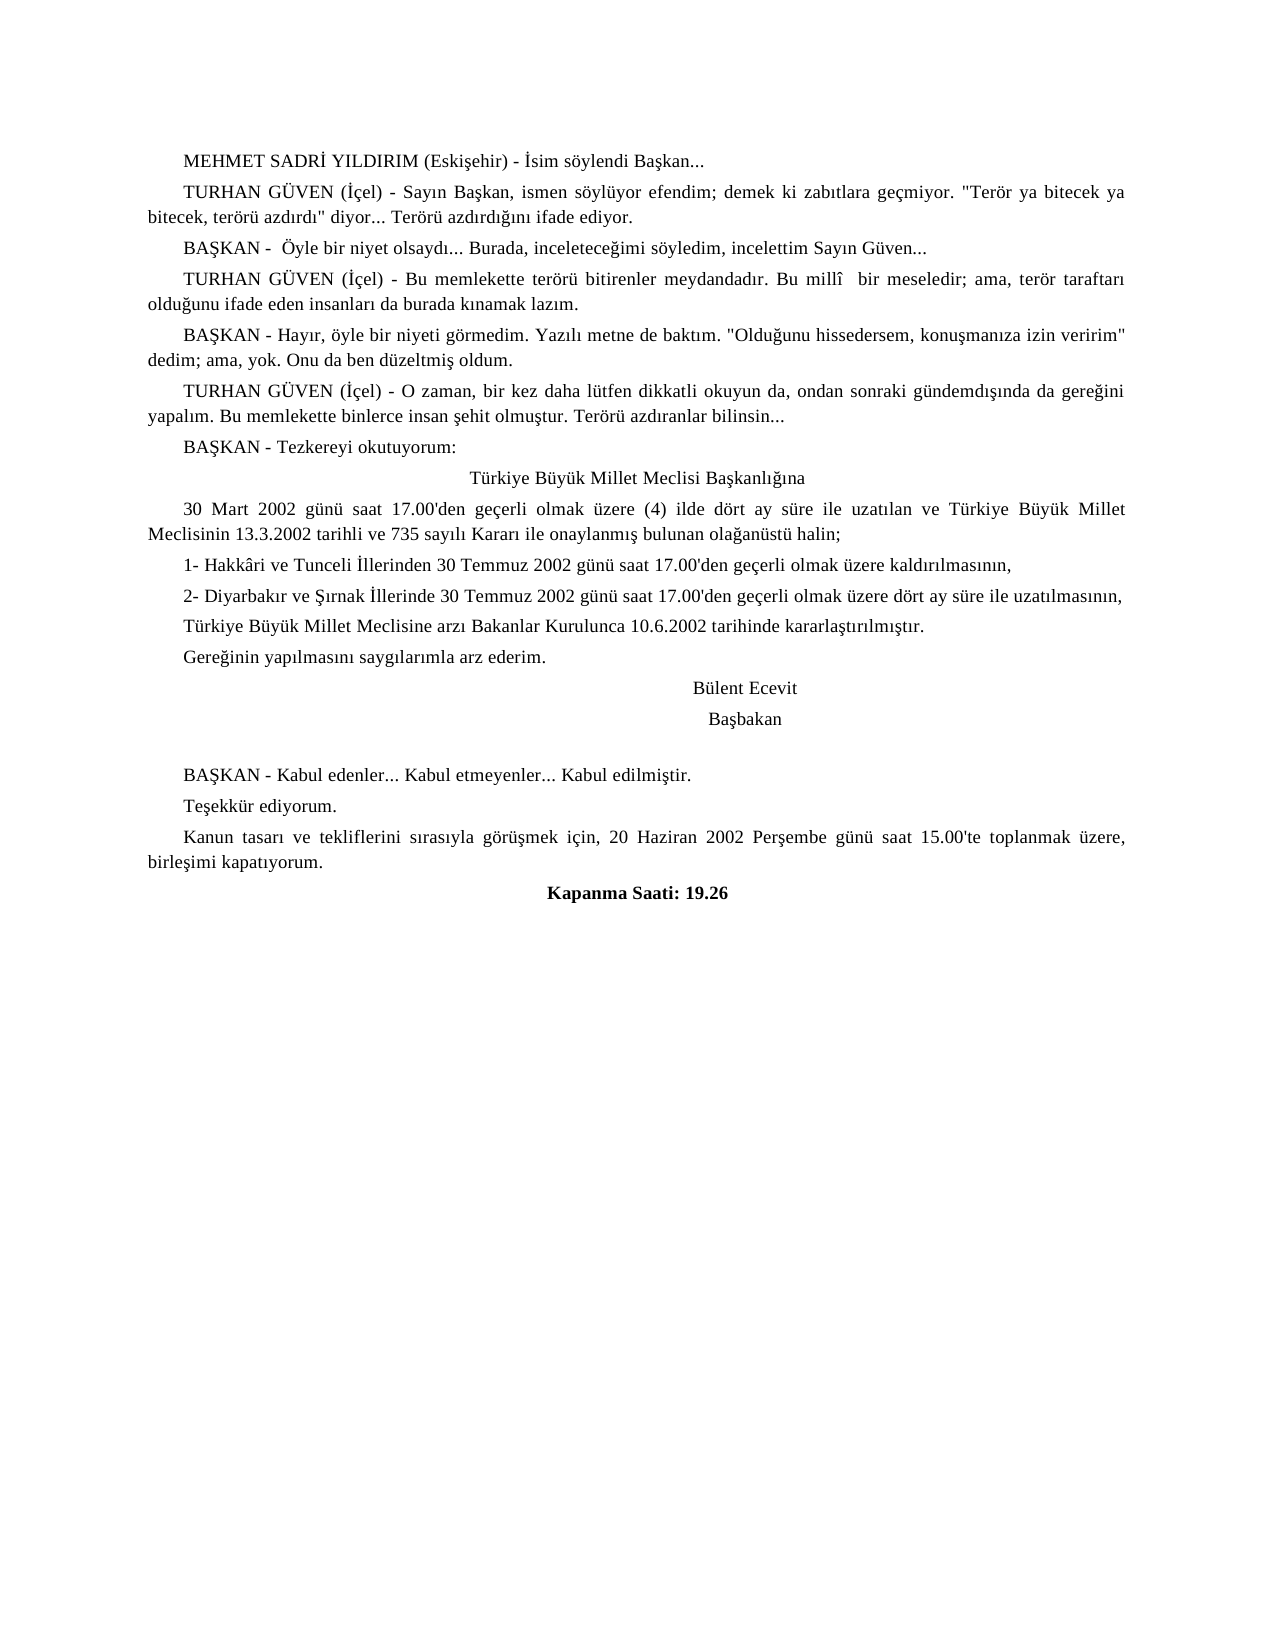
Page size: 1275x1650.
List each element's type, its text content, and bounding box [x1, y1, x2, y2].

text TURHAN GÜVEN (İçel) - Sayın Başkan, ismen söylüyor efendim; demek ki zabıtlara geçmiyor. "Terör ya bitecek ya bitecek, terörü azdırdı" diyor... Terörü azdırdığını ifade ediyor. [148, 178, 1127, 228]
text Başbakan [148, 706, 1127, 756]
text Kapanma Saati: 19.26 [148, 879, 1127, 904]
text BAŞKAN - Hayır, öyle bir niyeti görmedim. Yazılı metne de baktım. "Olduğunu hissedersem, konuşmanıza izin veririm" dedim; ama, yok. Onu da ben düzeltmiş oldum. [148, 321, 1127, 371]
text BAŞKAN - Kabul edenler... Kabul etmeyenler... Kabul edilmiştir. [148, 762, 1127, 787]
text BAŞKAN - Tezkereyi okutuyorum: [148, 433, 1127, 458]
text Teşekkür ediyorum. [148, 793, 1127, 818]
text TURHAN GÜVEN (İçel) - Bu memlekette terörü bitirenler meydandadır. Bu millî bir meseledir; ama, terör taraftarı olduğunu ifade eden insanları da burada kınamak lazım. [148, 265, 1127, 315]
text Kanun tasarı ve tekliflerini sırasıyla görüşmek için, 20 Haziran 2002 Perşembe günü saat 15.00'te toplanmak üzere, birleşimi kapatıyorum. [148, 823, 1127, 873]
text Gereğinin yapılmasını saygılarımla arz ederim. [148, 644, 1127, 669]
text MEHMET SADRİ YILDIRIM (Eskişehir) - İsim söylendi Başkan... [148, 148, 1127, 173]
text TURHAN GÜVEN (İçel) - O zaman, bir kez daha lütfen dikkatli okuyun da, ondan sonraki gündemdışında da gereğini yapalım. Bu memlekette binlerce insan şehit olmuştur. Terörü azdıranlar bilinsin... [148, 377, 1127, 427]
text BAŞKAN - Öyle bir niyet olsaydı... Burada, inceleteceğimi söyledim, incelettim Sayın Güven... [148, 234, 1127, 259]
text 1- Hakkâri ve Tunceli İllerinden 30 Temmuz 2002 günü saat 17.00'den geçerli olmak üzere kaldırılmasının, [148, 551, 1127, 576]
text Türkiye Büyük Millet Meclisi Başkanlığına [148, 464, 1127, 489]
text 30 Mart 2002 günü saat 17.00'den geçerli olmak üzere (4) ilde dört ay süre ile uzatılan ve Türkiye Büyük Millet Meclisinin 13.3.2002 tarihli ve 735 sayılı Kararı ile onaylanmış bulunan olağanüstü halin; [148, 495, 1127, 545]
text Bülent Ecevit [148, 675, 1127, 700]
text 2- Diyarbakır ve Şırnak İllerinde 30 Temmuz 2002 günü saat 17.00'den geçerli olmak üzere dört ay süre ile uzatılmasının, [148, 582, 1127, 607]
text Türkiye Büyük Millet Meclisine arzı Bakanlar Kurulunca 10.6.2002 tarihinde kararlaştırılmıştır. [148, 613, 1127, 638]
